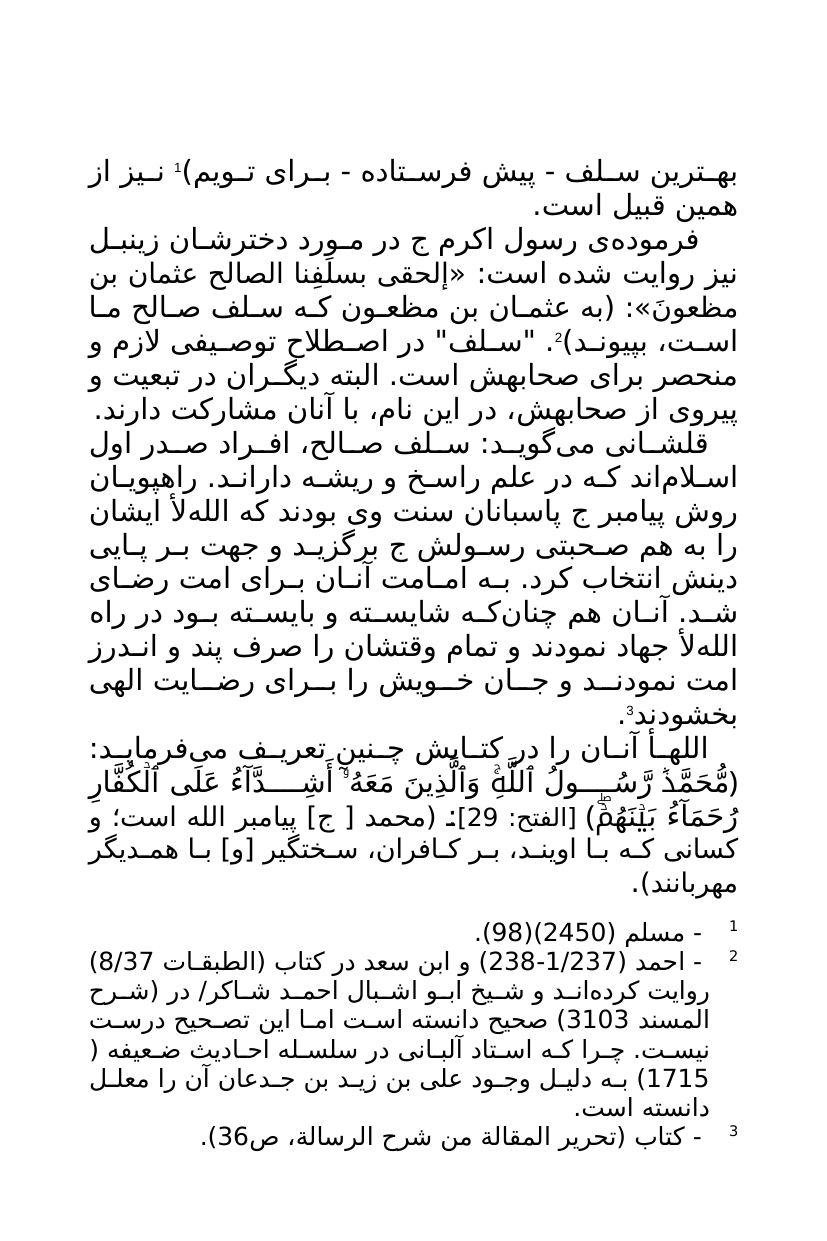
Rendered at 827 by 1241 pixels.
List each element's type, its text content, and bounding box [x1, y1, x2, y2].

text قلشانی می‌گوید: سلف صالح، افراد صدر اول اسلام‌اند که در علم راسخ و ریشه دار‌اند. راهپویان روش پیامبر ج پاسبانان سنت وی بودند که اللهﻷ ایشان را به هم صحبتی رسولش ج برگزید و جهت بر پایی دینش انتخاب کرد. به امامت آنان برای امت رضای شد. آنان هم چنان‌که شایسته و بایسته بود در راه اللهﻷ جهاد نمودند و تمام وقتشان را صرف پند و اندرز امت نمودند و جان خویش را برای رضایت الهی بخشودند. [89, 426, 738, 732]
text فرموده‌ی رسول اکرم ج در مورد دخترشان زینبل نیز روایت شده است: «إلحقی بسلَفِنا الصالح عثمان بن مظعونَ»: (به عثمان بن مظعون که سلف صالح ما است، بپیوند). "سلف" در اصطلاح توصیفی لازم و منحصر برای صحابهش است. البته دیگران در تبعیت و پیروی از صحابهش، در این نام، با آنان مشارکت دارند. [89, 222, 738, 426]
text اللهأ آنان را در کتابش چنین تعریف می‌فرماید: ﴿مُّحَمَّدٞ رَّسُولُ ٱللَّهِۚ وَٱلَّذِينَ مَعَهُۥٓ أَشِدَّآءُ عَلَى ٱلۡكُفَّارِ رُحَمَآءُ بَيۡنَهُمۡۖ﴾ [الفتح: 29]: (محمد [ ج] پیامبر الله است؛ و کسانى که با اویند، بر کافران، سختگیر [و] با همدیگر مهربانند). [89, 732, 738, 899]
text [89, 154, 738, 222]
